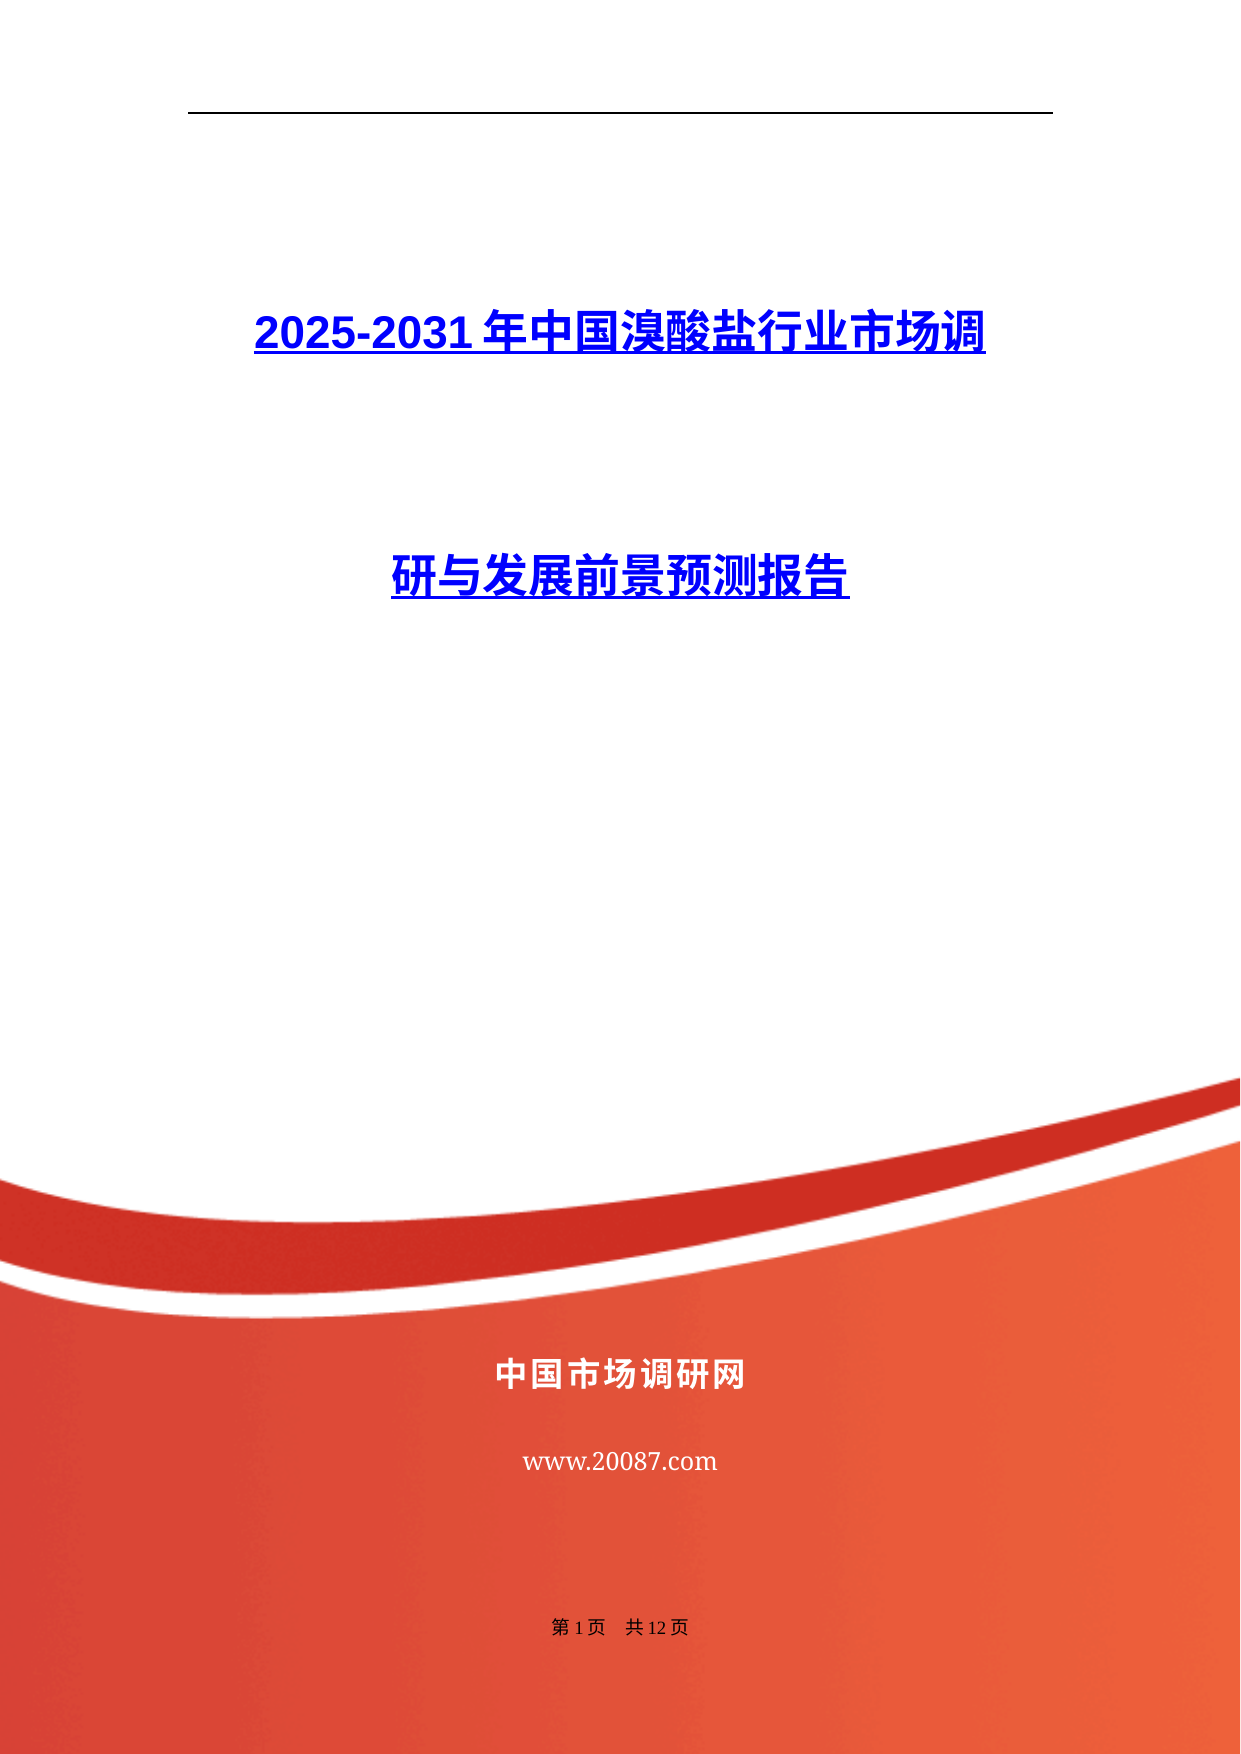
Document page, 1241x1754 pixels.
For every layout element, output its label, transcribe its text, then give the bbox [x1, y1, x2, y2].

subtitle 中国市场调研网 [187, 1339, 1053, 1404]
text www.20087.com [187, 1428, 1053, 1493]
table_header 2025-2031年中国溴酸盐行业市场调研与发展前景预测报告 [188, 207, 1053, 773]
picture [0, 1006, 1241, 1754]
